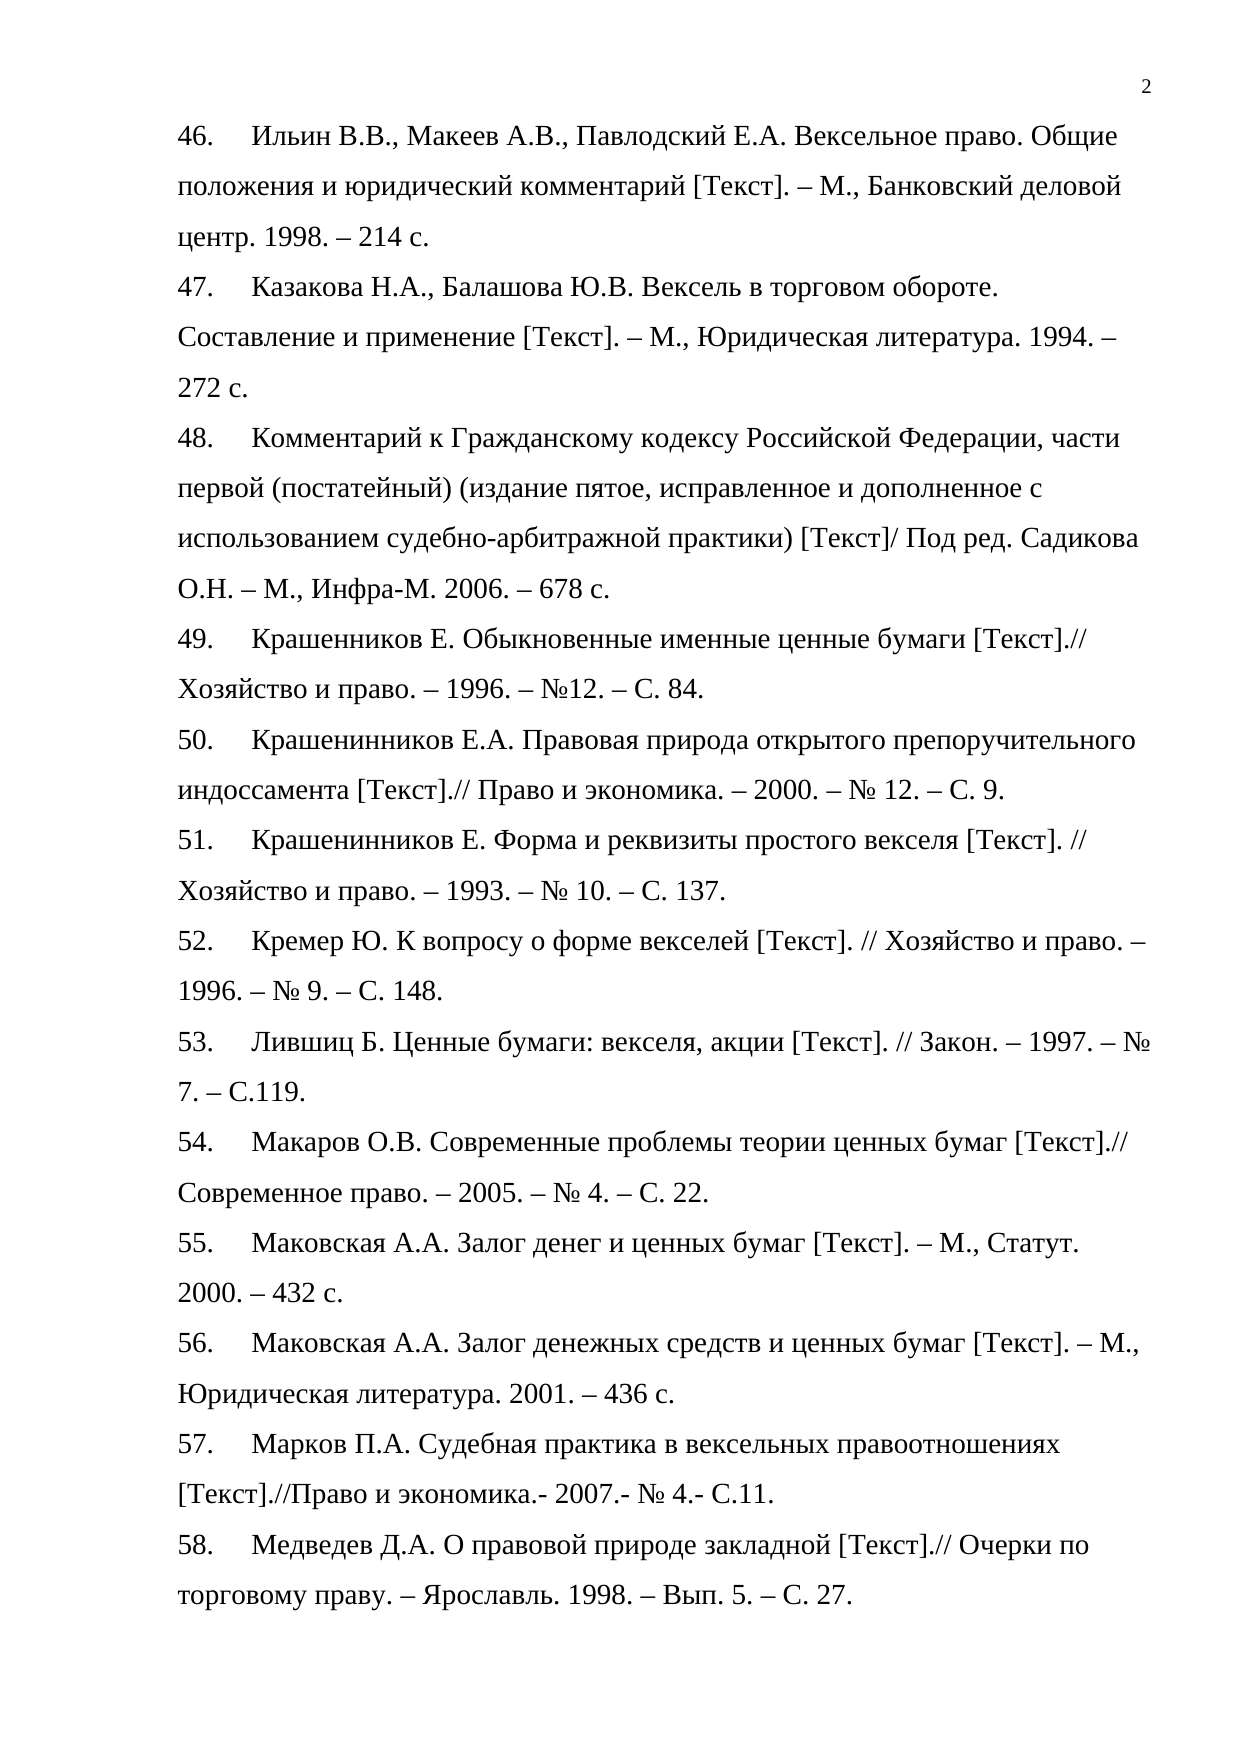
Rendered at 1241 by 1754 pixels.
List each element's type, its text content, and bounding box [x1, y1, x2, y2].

list Маковская А.А. Залог денег и ценных бумаг [Текст]. – М., Статут. 2000. – 432 с. [177, 1225, 1152, 1309]
list Комментарий к Гражданскому кодексу Российской Федерации, части первой (постатейный) (издание пятое, исправленное и дополненное с использованием судебно-арбитражной практики) [Текст]/ Под ред. Садикова О.Н. – М., Инфра-М. 2006. – 678 с. [177, 420, 1152, 604]
list Марков П.А. Судебная практика в вексельных правоотношениях [Текст].//Право и экономика.- 2007.- № 4.- С.11. [177, 1426, 1152, 1510]
list Казакова Н.А., Балашова Ю.В. Вексель в торговом обороте. Составление и применение [Текст]. – М., Юридическая литература. 1994. – 272 с. [177, 269, 1152, 403]
list Медведев Д.А. О правовой природе закладной [Текст].// Очерки по торговому праву. – Ярославль. 1998. – Вып. 5. – С. 27. [177, 1527, 1152, 1611]
list Крашенников Е. Обыкновенные именные ценные бумаги [Текст].// Хозяйство и право. – 1996. – №12. – С. 84. [177, 621, 1152, 705]
list Ильин В.В., Макеев А.В., Павлодский Е.А. Вексельное право. Общие положения и юридический комментарий [Текст]. – М., Банковский деловой центр. 1998. – 214 с. [177, 118, 1152, 252]
list Крашенинников Е.А. Правовая природа открытого препоручительного индоссамента [Текст].// Право и экономика. – 2000. – № 12. – С. 9. [177, 722, 1152, 806]
list Крашенинников Е. Форма и реквизиты простого векселя [Текст]. // Хозяйство и право. – 1993. – № 10. – С. 137. [177, 822, 1152, 906]
list Лившиц Б. Ценные бумаги: векселя, акции [Текст]. // Закон. – 1997. – № 7. – С.119. [177, 1024, 1152, 1108]
list Кремер Ю. К вопросу о форме векселей [Текст]. // Хозяйство и право. – 1996. – № 9. – С. 148. [177, 923, 1152, 1007]
list Макаров О.В. Современные проблемы теории ценных бумаг [Текст].// Современное право. – 2005. – № 4. – С. 22. [177, 1124, 1152, 1208]
list Маковская А.А. Залог денежных средств и ценных бумаг [Текст]. – М., Юридическая литература. 2001. – 436 с. [177, 1326, 1152, 1409]
